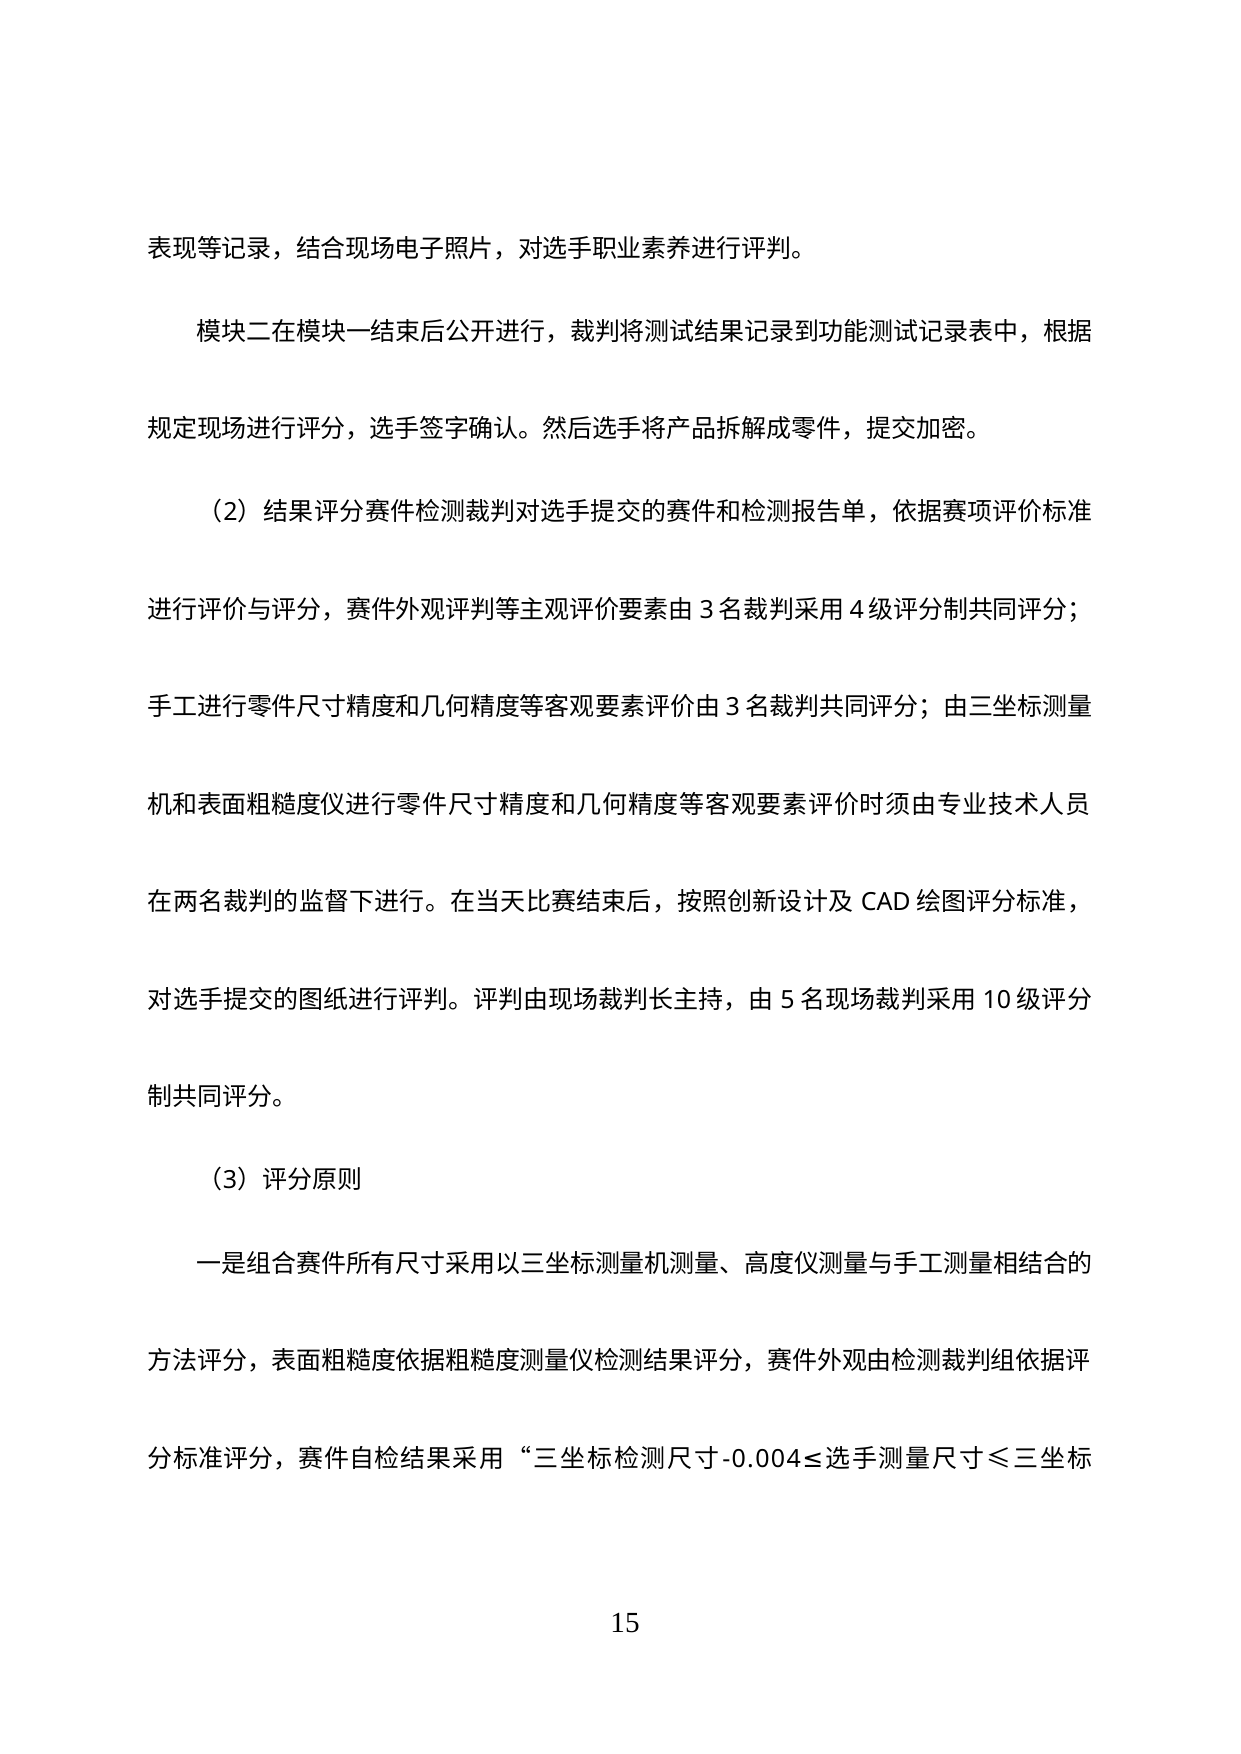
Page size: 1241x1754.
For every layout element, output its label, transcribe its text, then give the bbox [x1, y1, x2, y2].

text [148, 1229, 1093, 1489]
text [148, 214, 1093, 279]
text （2）结果评分赛件检测裁判对选手提交的赛件和检测报告单，依据赛项评价标准进行评价与评分，赛件外观评判等主观评价要素由3名裁判采用4级评分制共同评分；手工进行零件尺寸精度和几何精度等客观要素评价由3名裁判共同评分；由三坐标测量机和表面粗糙度仪进行零件尺寸精度和几何精度等客观要素评价时须由专业技术人员在两名裁判的监督下进行。在当天比赛结束后，按照创新设计及CAD绘图评分标准，对选手提交的图纸进行评判。评判由现场裁判长主持，由5名现场裁判采用10级评分制共同评分。 [148, 477, 1093, 1127]
text 模块二在模块一结束后公开进行，裁判将测试结果记录到功能测试记录表中，根据规定现场进行评分，选手签字确认。然后选手将产品拆解成零件，提交加密。 [148, 297, 1093, 459]
text （3）评分原则 [148, 1146, 1093, 1211]
